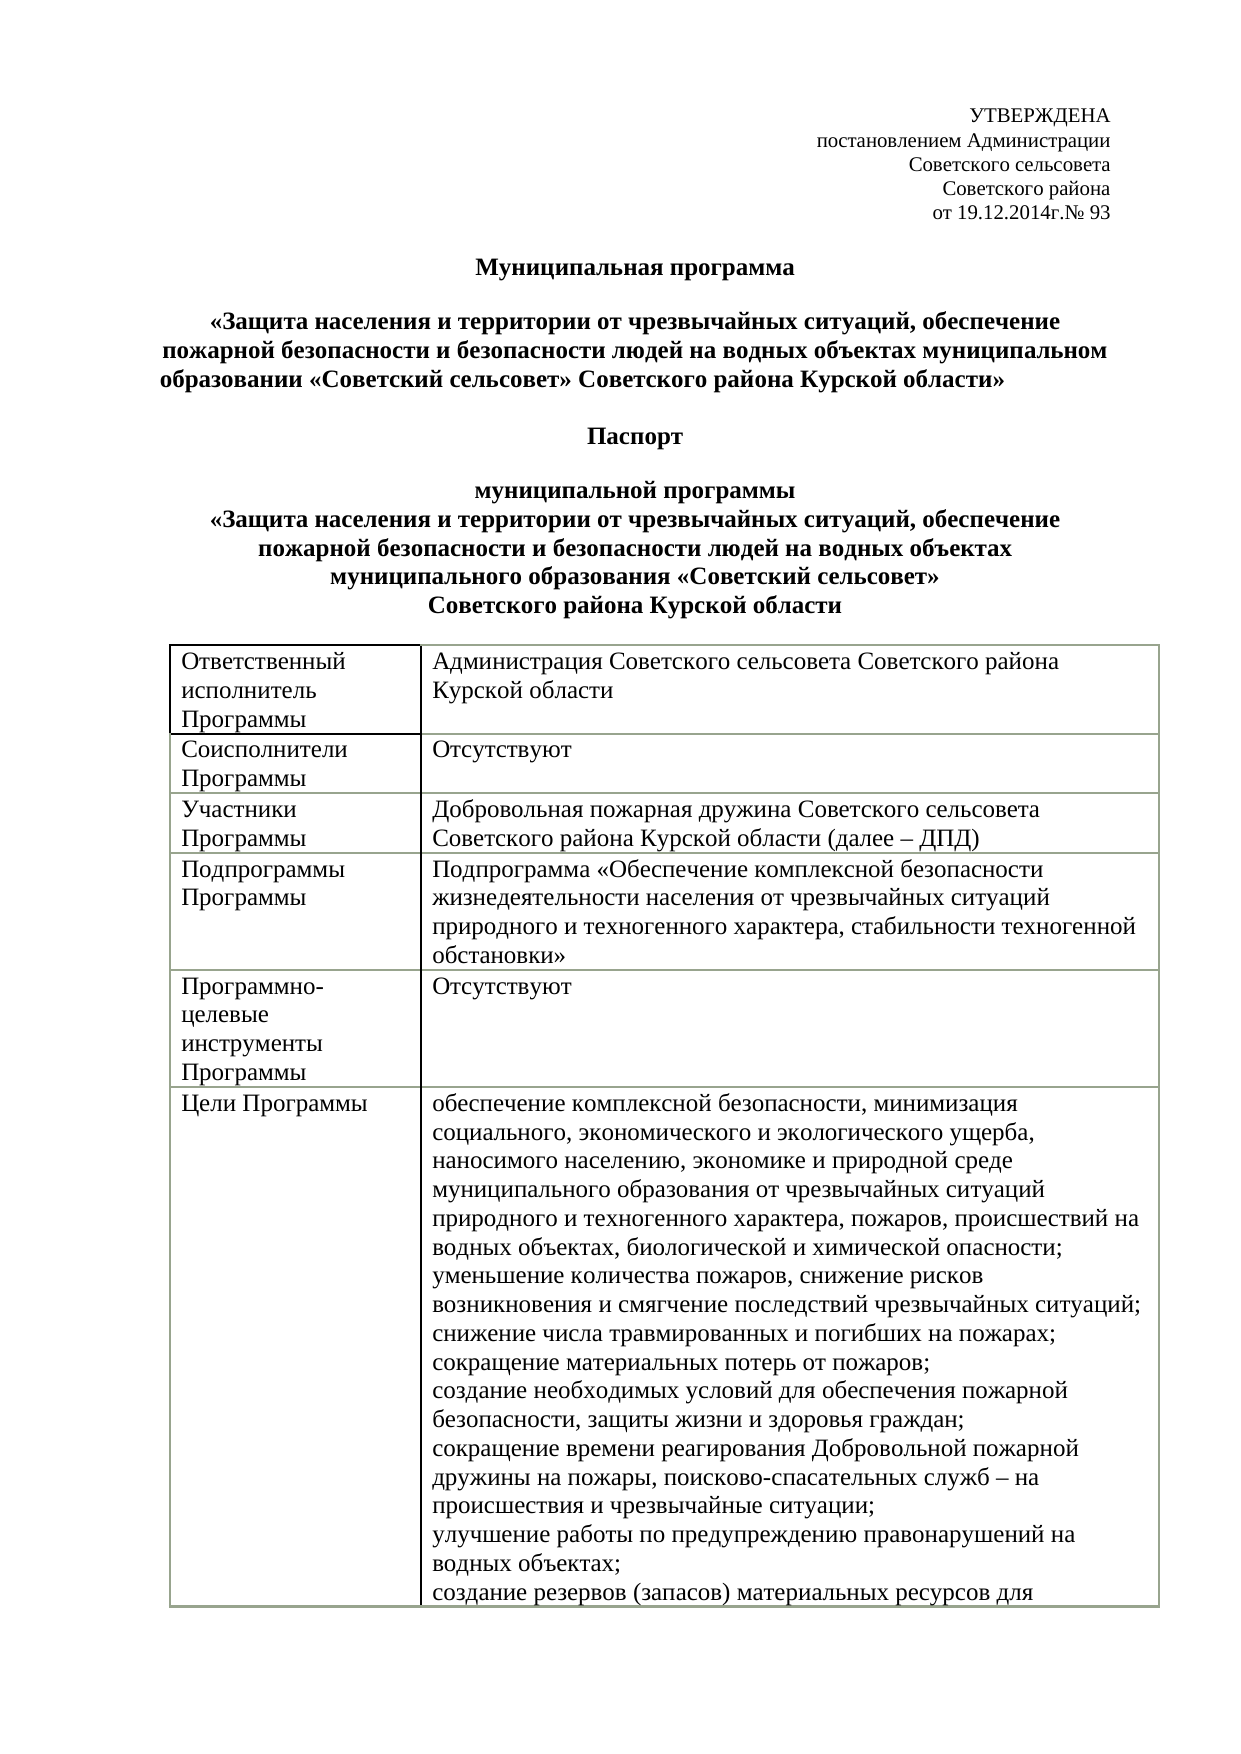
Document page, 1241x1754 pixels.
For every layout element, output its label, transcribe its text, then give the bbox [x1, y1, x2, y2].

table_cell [422, 1088, 1158, 1605]
table_cell Цели Программы [171, 1088, 420, 1605]
text «Защита населения и территории от чрезвычайных ситуаций, обеспечение пожарной безопасности и безопасности людей на водных объектах муниципальном [159, 306, 1110, 364]
text Муниципальная программа [159, 252, 1110, 281]
text Советского района Курской области [159, 590, 1110, 619]
text образовании «Советский сельсовет» Советского района Курской области» [159, 364, 1110, 393]
table_cell Соисполнители Программы [171, 735, 420, 792]
text от 19.12.2014г.№ 93 [159, 200, 1110, 224]
table_cell Отсутствуют [422, 735, 1158, 792]
text «Защита населения и территории от чрезвычайных ситуаций, обеспечение пожарной безопасности и безопасности людей на водных объектах муниципального образования «Советский сельсовет» [159, 504, 1110, 590]
text УТВЕРЖДЕНА [159, 103, 1110, 127]
text муниципальной программы [159, 475, 1110, 504]
table_header Ответственный исполнитель Программы [171, 646, 420, 732]
table_cell Подпрограммы Программы [171, 854, 420, 969]
text Советского района [159, 176, 1110, 200]
text Советского сельсовета [159, 152, 1110, 176]
table_cell Отсутствуют [422, 971, 1158, 1086]
table_cell Программно-целевые инструменты Программы [171, 971, 420, 1086]
text постановлением Администрации [159, 127, 1110, 152]
table_header Администрация Советского сельсовета Советского района Курской области [422, 646, 1158, 732]
text Паспорт [159, 421, 1110, 450]
table_cell Добровольная пожарная дружина Советского сельсовета Советского района Курской области (далее – ДПД) [422, 794, 1158, 852]
table_cell Подпрограмма «Обеспечение комплексной безопасности жизнедеятельности населения от чрезвычайных ситуаций природного и техногенного характера, стабильности техногенной обстановки» [422, 854, 1158, 969]
table_cell Участники Программы [171, 794, 420, 852]
